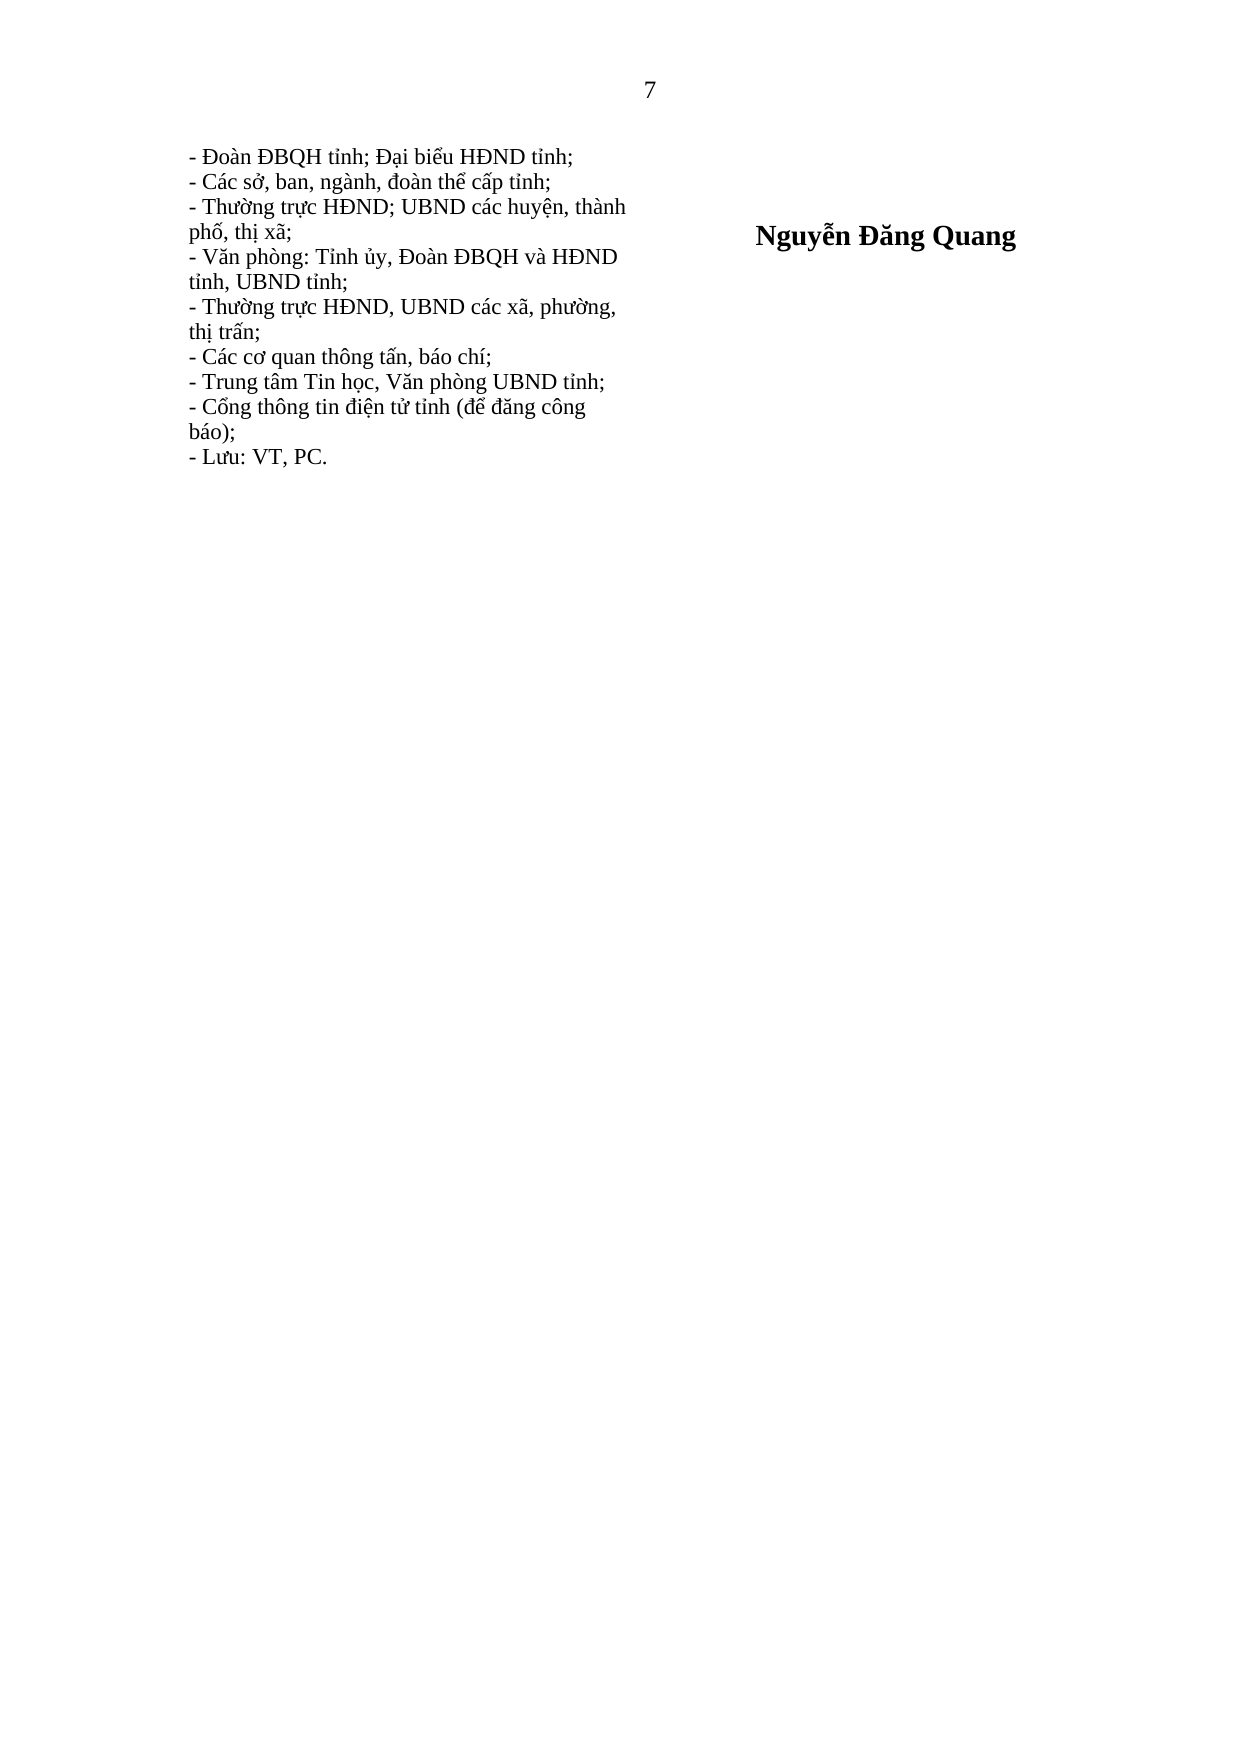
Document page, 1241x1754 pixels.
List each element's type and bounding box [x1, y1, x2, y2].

table_header [650, 132, 1122, 482]
table_header [177, 132, 649, 482]
